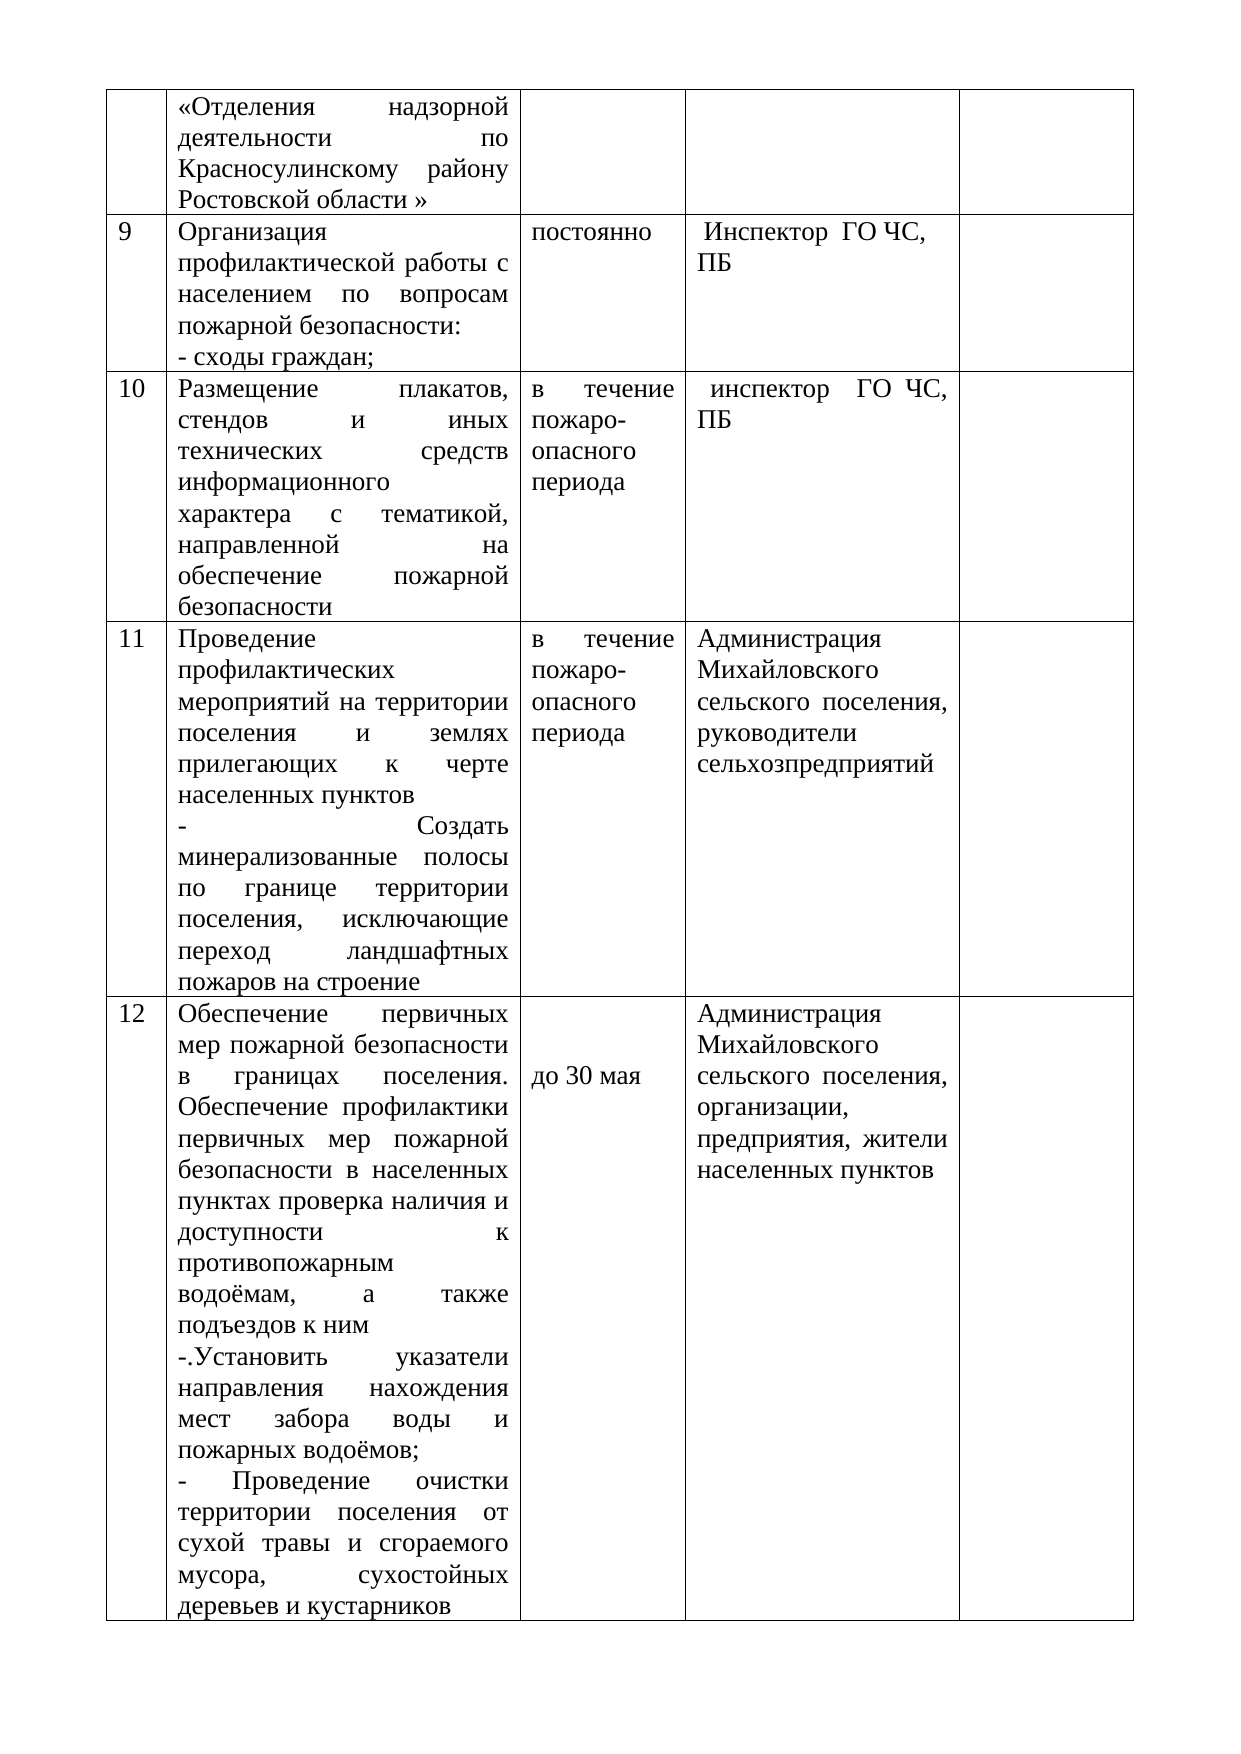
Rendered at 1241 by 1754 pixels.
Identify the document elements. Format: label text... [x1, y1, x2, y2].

table_cell инспектор ГО ЧС, ПБ [686, 372, 959, 621]
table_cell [686, 90, 959, 214]
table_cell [521, 90, 685, 214]
table_cell Организация профилактической работы с населением по вопросам пожарной безопасности: - сходы граждан; [167, 215, 520, 371]
table_cell постоянно [521, 215, 685, 371]
table_cell [960, 372, 1133, 621]
table_cell до 30 мая [521, 997, 685, 1620]
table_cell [167, 997, 520, 1620]
table_cell [960, 90, 1133, 214]
table_cell [960, 997, 1133, 1620]
table_cell 12 [107, 997, 166, 1620]
table_cell Размещение плакатов, стендов и иных технических средств информационного характера с тематикой, направленной на обеспечение пожарной безопасности [167, 372, 520, 621]
table_cell в течение пожаро- опасного периода [521, 622, 685, 996]
table_cell в течение пожаро- опасного периода [521, 372, 685, 621]
table_cell 11 [107, 622, 166, 996]
table_cell [960, 215, 1133, 371]
table_cell [960, 622, 1133, 996]
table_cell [686, 997, 959, 1620]
table_cell 8 [107, 90, 166, 214]
table_cell Инспектор ГО ЧС, ПБ [686, 215, 959, 371]
table_cell 9 [107, 215, 166, 371]
table_cell Проведение профилактических мероприятий на территории поселения и землях прилегающих к черте населенных пунктов - Создать минерализованные полосы по границе территории поселения, исключающие переход ландшафтных пожаров на строение [167, 622, 520, 996]
table_cell 10 [107, 372, 166, 621]
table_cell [167, 90, 520, 214]
table_cell Администрация Михайловского сельского поселения, руководители сельхозпредприятий [686, 622, 959, 996]
